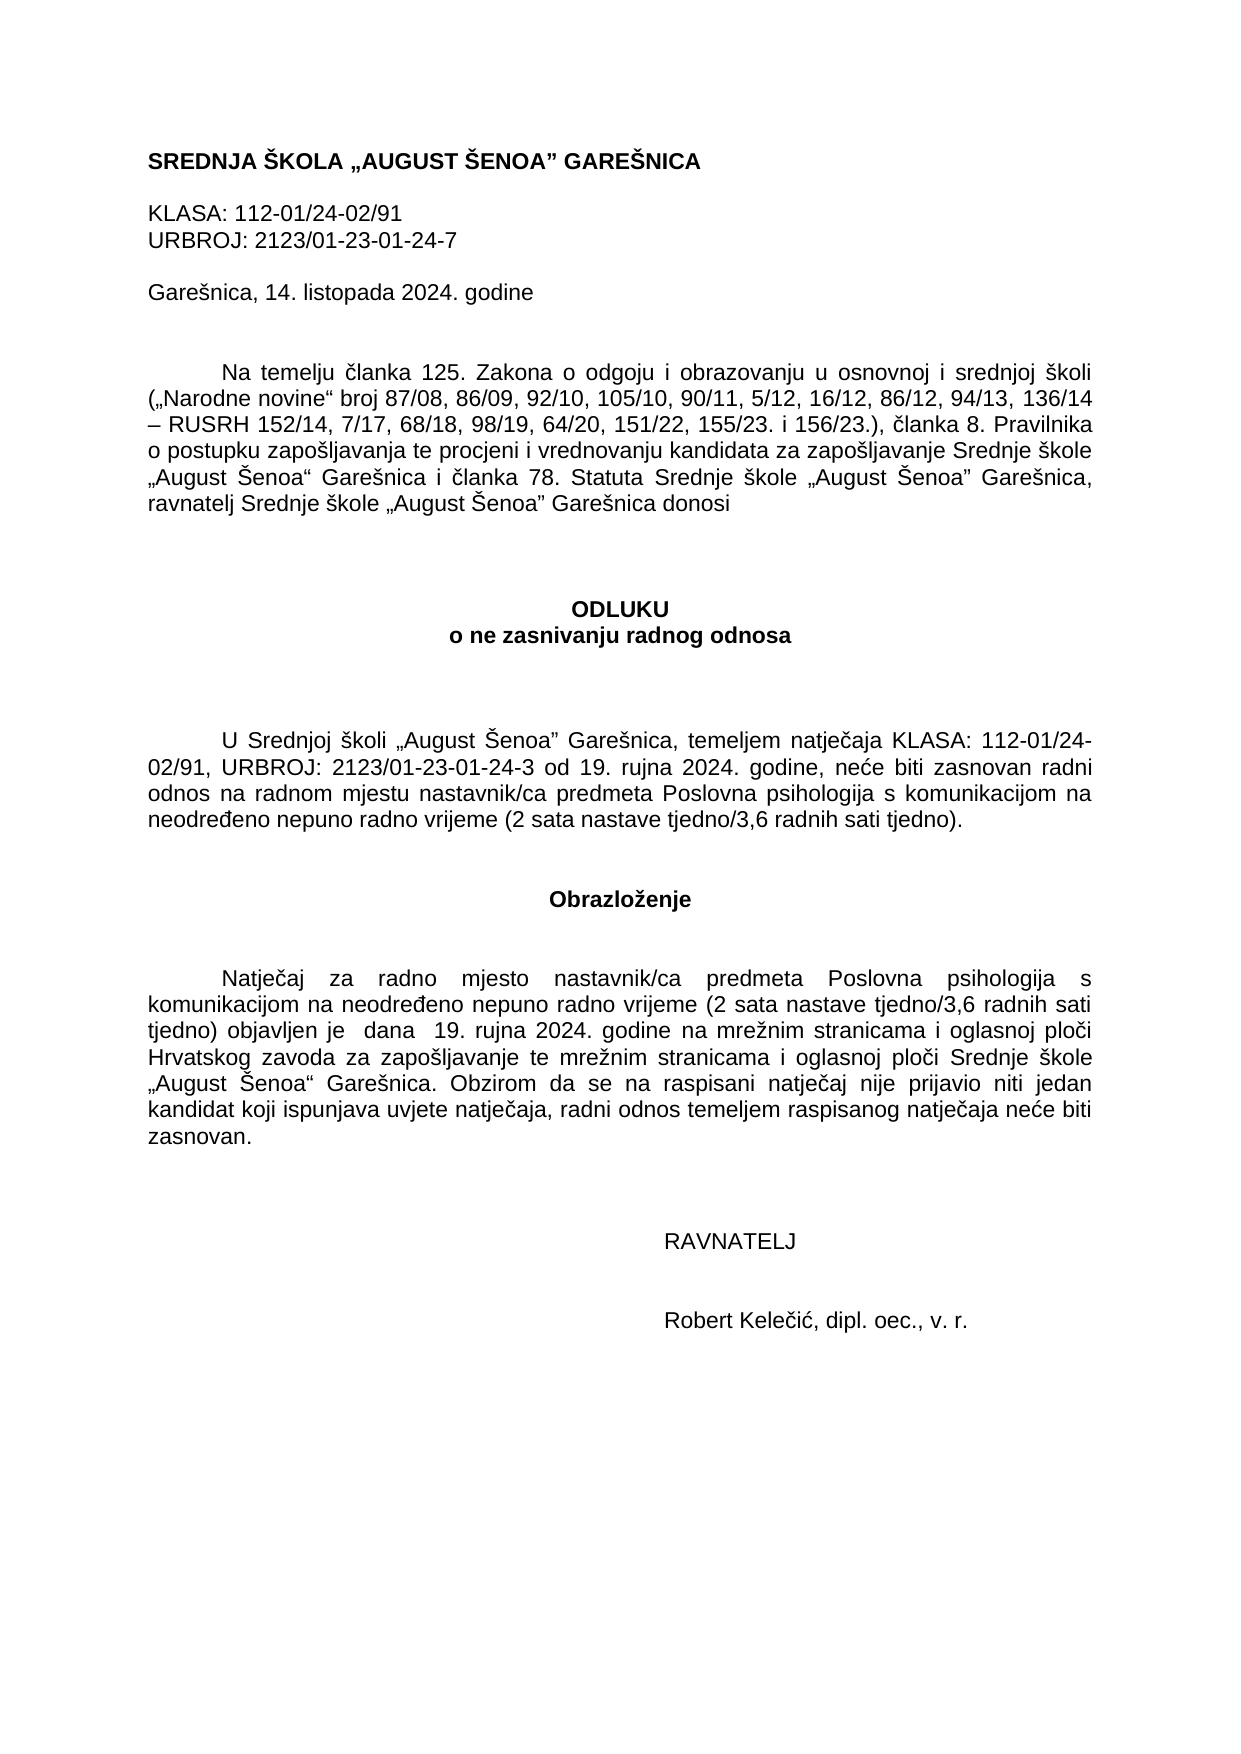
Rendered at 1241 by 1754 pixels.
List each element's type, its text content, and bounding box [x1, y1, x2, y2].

text ODLUKU [148, 596, 1093, 622]
text Garešnica, 14. listopada 2024. godine [148, 279, 1093, 306]
text Robert Kelečić, dipl. oec., v. r. [148, 1307, 1093, 1333]
text KLASA: 112-01/24-02/91 [148, 200, 1093, 227]
text o ne zasnivanju radnog odnosa [148, 622, 1093, 648]
text U Srednjoj školi „August Šenoa” Garešnica, temeljem natječaja KLASA: 112-01/24-02/91, URBROJ: 2123/01-23-01-24-3 od 19. rujna 2024. godine, neće biti zasnovan radni odnos na radnom mjestu nastavnik/ca predmeta Poslovna psihologija s komunikacijom na neodređeno nepuno radno vrijeme (2 sata nastave tjedno/3,6 radnih sati tjedno). [148, 727, 1093, 833]
text RAVNATELJ [148, 1228, 1093, 1254]
text Na temelju članka 125. Zakona o odgoju i obrazovanju u osnovnoj i srednjoj školi („Narodne novine“ broj 87/08, 86/09, 92/10, 105/10, 90/11, 5/12, 16/12, 86/12, 94/13, 136/14 – RUSRH 152/14, 7/17, 68/18, 98/19, 64/20, 151/22, 155/23. i 156/23.), članka 8. Pravilnika o postupku zapošljavanja te procjeni i vrednovanju kandidata za zapošljavanje Srednje škole „August Šenoa“ Garešnica i članka 78. Statuta Srednje škole „August Šenoa” Garešnica, ravnatelj Srednje škole „August Šenoa” Garešnica donosi [148, 358, 1093, 517]
text Obrazloženje [148, 886, 1093, 912]
text URBROJ: 2123/01-23-01-24-7 [148, 227, 1093, 253]
text SREDNJA ŠKOLA „AUGUST ŠENOA” GAREŠNICA [148, 148, 1093, 174]
text Natječaj za radno mjesto nastavnik/ca predmeta Poslovna psihologija s komunikacijom na neodređeno nepuno radno vrijeme (2 sata nastave tjedno/3,6 radnih sati tjedno) objavljen je dana 19. rujna 2024. godine na mrežnim stranicama i oglasnoj ploči Hrvatskog zavoda za zapošljavanje te mrežnim stranicama i oglasnoj ploči Srednje škole „August Šenoa“ Garešnica. Obzirom da se na raspisani natječaj nije prijavio niti jedan kandidat koji ispunjava uvjete natječaja, radni odnos temeljem raspisanog natječaja neće biti zasnovan. [148, 964, 1093, 1149]
